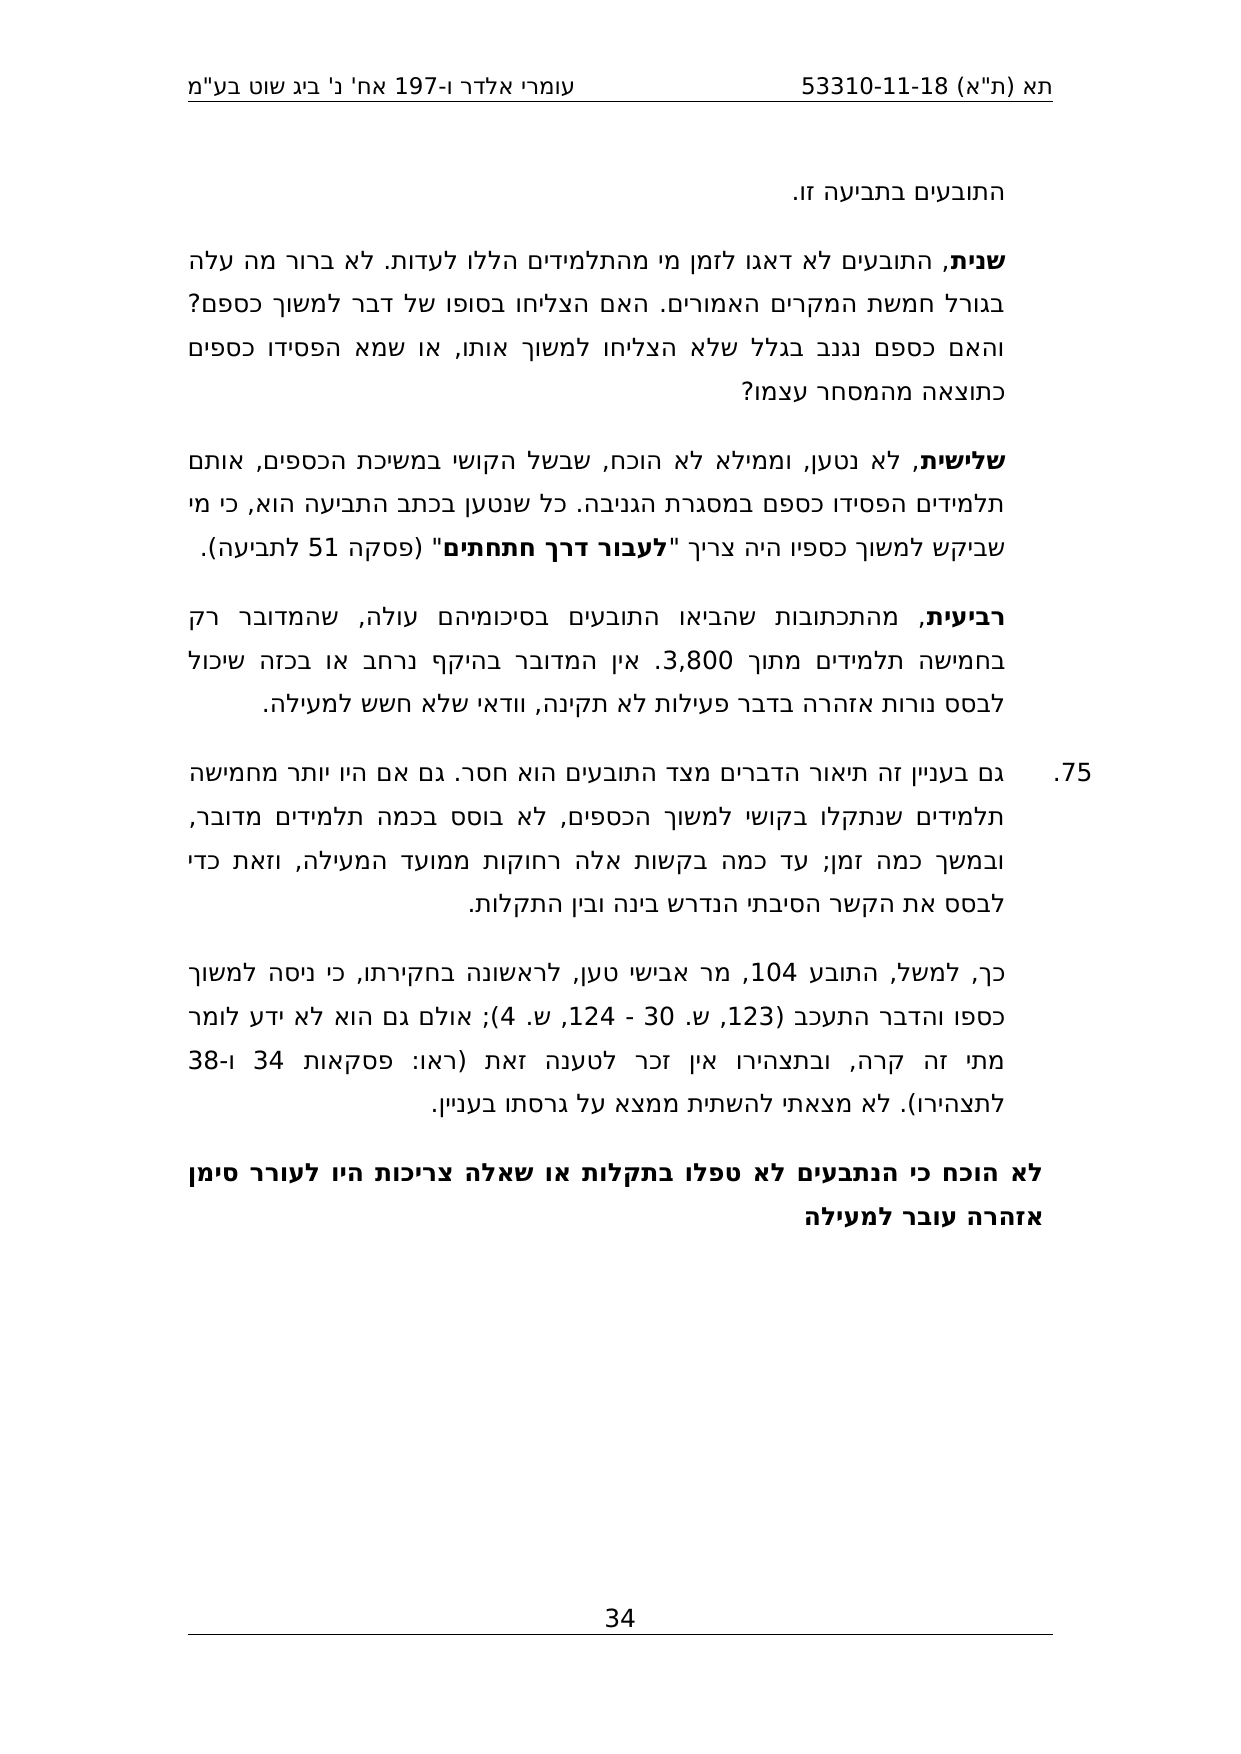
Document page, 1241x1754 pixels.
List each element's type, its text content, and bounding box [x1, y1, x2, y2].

text שלישית, לא נטען, וממילא לא הוכח, שבשל הקושי במשיכת הכספים, אותם תלמידים הפסידו כספם במסגרת הגניבה. כל שנטען בכתב התביעה הוא, כי מי שביקש למשוך כספיו היה צריך "לעבור דרך חתחתים" (פסקה 51 לתביעה). [187, 446, 1005, 563]
list גם בעניין זה תיאור הדברים מצד התובעים הוא חסר. גם אם היו יותר מחמישה תלמידים שנתקלו בקושי למשוך הכספים, לא בוסס בכמה תלמידים מדובר, ובמשך כמה זמן; עד כמה בקשות אלה רחוקות ממועד המעילה, וזאת כדי לבסס את הקשר הסיבתי הנדרש בינה ובין התקלות. [187, 758, 1053, 919]
text רביעית, מהתכתובות שהביאו התובעים בסיכומיהם עולה, שהמדובר רק בחמישה תלמידים מתוך 3,800. אין המדובר בהיקף נרחב או בכזה שיכול לבסס נורות אזהרה בדבר פעילות לא תקינה, וודאי שלא חשש למעילה. [187, 602, 1005, 719]
text כך, למשל, התובע 104, מר אבישי טען, לראשונה בחקירתו, כי ניסה למשוך כספו והדבר התעכב (123, ש. 30 - 124, ש. 4); אולם גם הוא לא ידע לומר מתי זה קרה, ובתצהירו אין זכר לטענה זאת (ראו: פסקאות 34 ו-38 לתצהירו). לא מצאתי להשתית ממצא על גרסתו בעניין. [187, 958, 1005, 1119]
text שנית, התובעים לא דאגו לזמן מי מהתלמידים הללו לעדות. לא ברור מה עלה בגורל חמשת המקרים האמורים. האם הצליחו בסופו של דבר למשוך כספם? והאם כספם נגנב בגלל שלא הצליחו למשוך אותו, או שמא הפסידו כספים כתוצאה מהמסחר עצמו? [187, 246, 1005, 406]
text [187, 177, 1005, 206]
text לא הוכח כי הנתבעים לא טפלו בתקלות או שאלה צריכות היו לעורר סימן אזהרה עובר למעילה [187, 1158, 1044, 1231]
